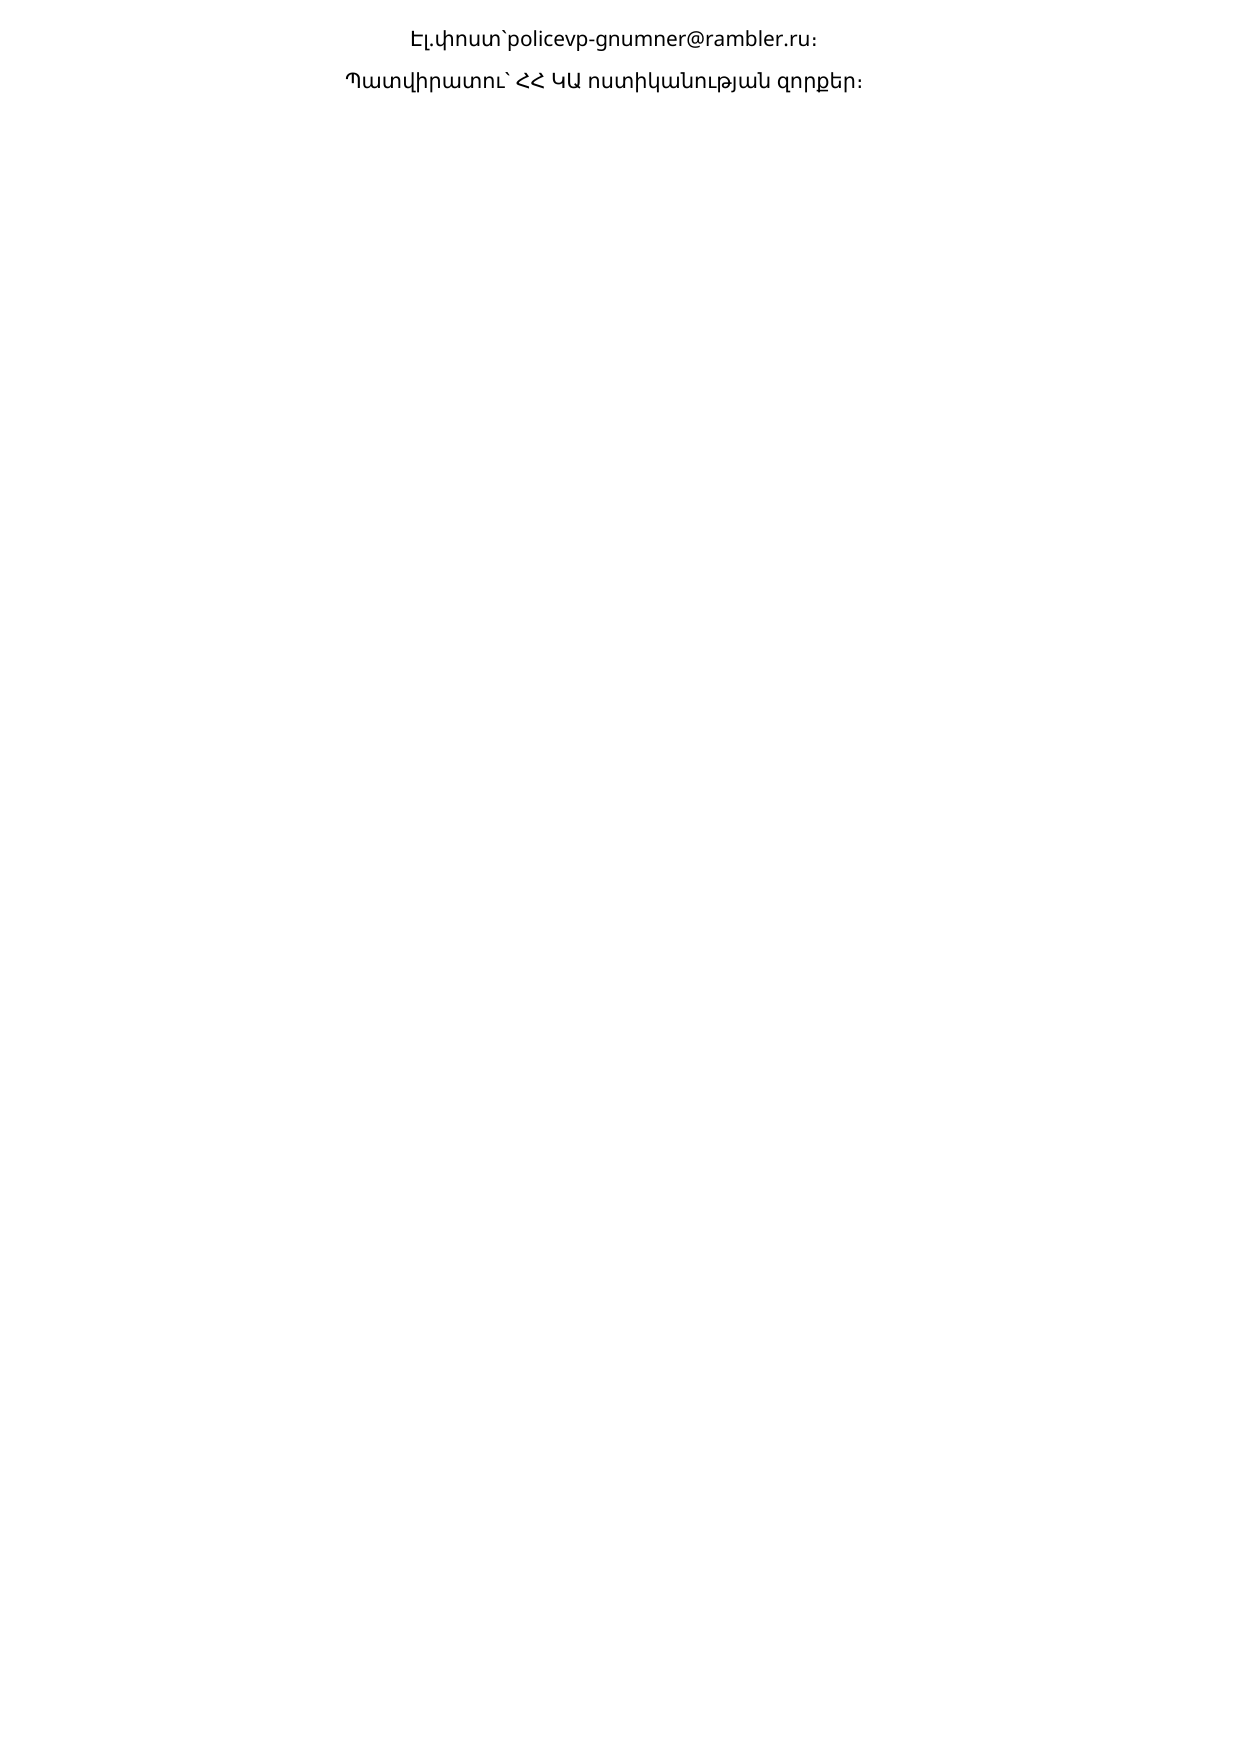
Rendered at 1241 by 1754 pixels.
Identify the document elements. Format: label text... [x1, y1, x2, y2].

text Պատվիրատու` ՀՀ ԿԱ ոստիկանության զորքեր։ [118, 66, 1122, 95]
text Էլ.փոստ`policevp-gnumner@rambler.ru։ [118, 24, 1122, 52]
